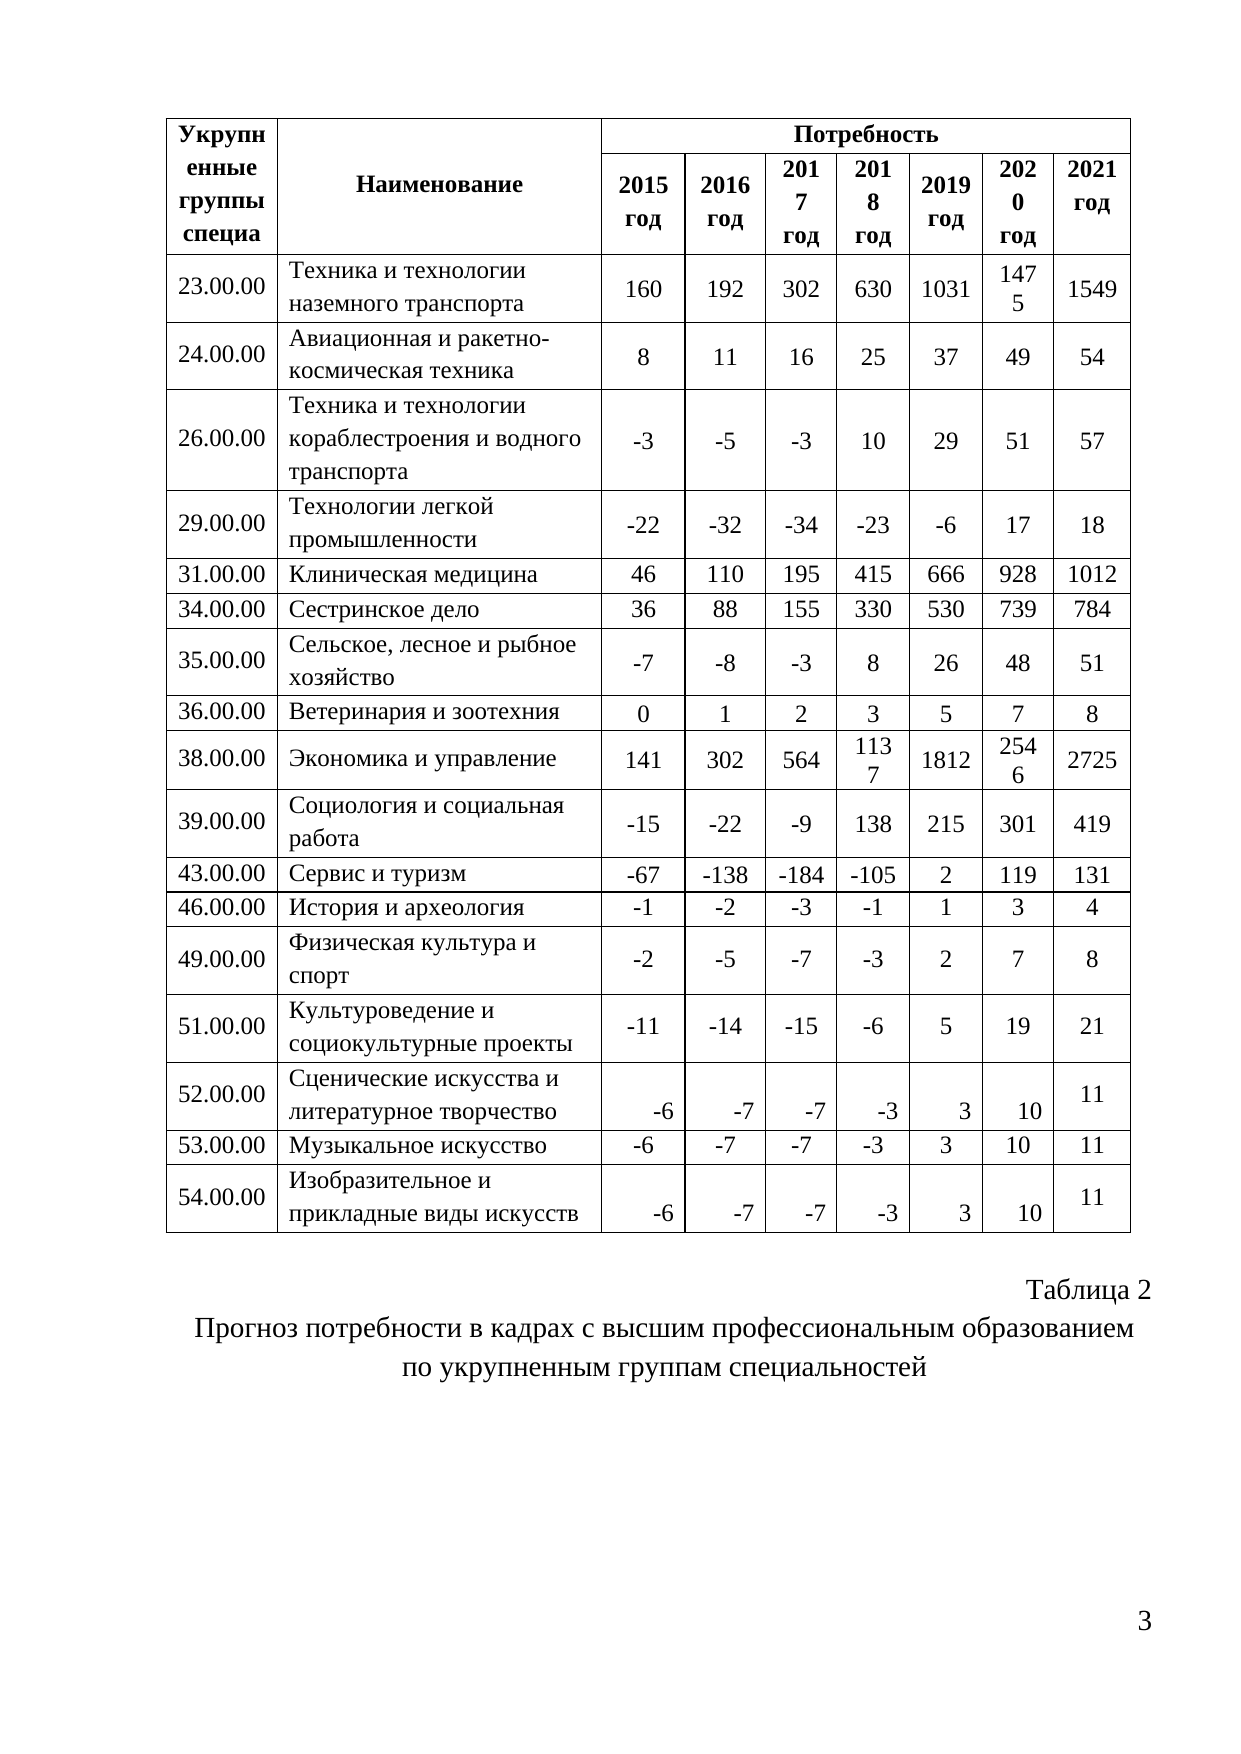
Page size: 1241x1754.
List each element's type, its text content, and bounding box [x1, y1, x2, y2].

table_cell Техника и технологии наземного транспорта [278, 255, 601, 322]
table_cell -34 [766, 491, 836, 558]
table_cell 2 [766, 696, 836, 730]
table_cell 43.00.00 [167, 858, 277, 891]
table_cell 2019 год [910, 154, 982, 254]
table_cell -22 [686, 790, 765, 857]
table_cell -184 [766, 858, 836, 891]
table_cell 530 [910, 594, 982, 628]
table_cell 7 [983, 927, 1053, 994]
table_cell 37 [910, 323, 982, 389]
table_cell 3 [983, 893, 1053, 926]
table_cell 24.00.00 [167, 323, 277, 389]
table_cell 16 [766, 323, 836, 389]
table_cell 5 [910, 995, 982, 1062]
table_cell 29.00.00 [167, 491, 277, 558]
table_cell 2020 год [983, 154, 1053, 254]
table_cell 46.00.00 [167, 893, 277, 926]
table_cell -7 [766, 1063, 836, 1129]
table_cell 2017 год [766, 154, 836, 254]
table_cell 11 [686, 323, 765, 389]
table_cell Клиническая медицина [278, 559, 601, 593]
table_cell 38.00.00 [167, 731, 277, 789]
table_cell 11 [1054, 1165, 1130, 1232]
table_cell 11 [1054, 1131, 1130, 1164]
table_cell Авиационная и ракетно-космическая техника [278, 323, 601, 389]
table_cell -67 [602, 858, 684, 891]
table_cell -6 [837, 995, 909, 1062]
table_cell -7 [686, 1063, 765, 1129]
table_cell 110 [686, 559, 765, 593]
table_cell 1812 [910, 731, 982, 789]
table_cell 1475 [983, 255, 1053, 322]
table_cell 2021 год [1054, 154, 1130, 254]
table_cell 54 [1054, 323, 1130, 389]
table_cell 7 [983, 696, 1053, 730]
table_cell -7 [686, 1131, 765, 1164]
table_cell 31.00.00 [167, 559, 277, 593]
table_cell 330 [837, 594, 909, 628]
table_cell -1 [837, 893, 909, 926]
table_header Наименование [278, 119, 601, 254]
table_cell 49.00.00 [167, 927, 277, 994]
table_cell 1031 [910, 255, 982, 322]
table_cell 1137 [837, 731, 909, 789]
table_cell 928 [983, 559, 1053, 593]
table_cell -138 [686, 858, 765, 891]
table_cell 10 [837, 390, 909, 490]
table_cell 8 [602, 323, 684, 389]
table_cell -5 [686, 927, 765, 994]
table_cell 21 [1054, 995, 1130, 1062]
table_cell 666 [910, 559, 982, 593]
table_cell 10 [983, 1131, 1053, 1164]
table_cell 34.00.00 [167, 594, 277, 628]
table_cell 29 [910, 390, 982, 490]
table_cell 784 [1054, 594, 1130, 628]
table_cell Изобразительное и прикладные виды искусств [278, 1165, 601, 1232]
table_cell 195 [766, 559, 836, 593]
table_cell -6 [602, 1063, 684, 1129]
table_cell -5 [686, 390, 765, 490]
table_cell -7 [766, 927, 836, 994]
table_cell -105 [837, 858, 909, 891]
table_cell 2725 [1054, 731, 1130, 789]
table_cell -32 [686, 491, 765, 558]
table_cell -1 [602, 893, 684, 926]
table_cell 119 [983, 858, 1053, 891]
table_cell -2 [686, 893, 765, 926]
table_cell 18 [1054, 491, 1130, 558]
table_header Потребность [602, 119, 1130, 153]
table_cell 10 [983, 1063, 1053, 1129]
table_cell 11 [1054, 1063, 1130, 1129]
table_cell 301 [983, 790, 1053, 857]
table_cell Технологии легкой промышленности [278, 491, 601, 558]
table_cell 48 [983, 629, 1053, 695]
table_cell 1012 [1054, 559, 1130, 593]
table_cell 138 [837, 790, 909, 857]
table_cell -3 [837, 927, 909, 994]
table_cell 415 [837, 559, 909, 593]
table_cell 2015 год [602, 154, 684, 254]
table_cell 3 [910, 1165, 982, 1232]
table_cell 57 [1054, 390, 1130, 490]
table_cell -3 [766, 390, 836, 490]
table_cell 1 [910, 893, 982, 926]
table_cell -9 [766, 790, 836, 857]
table_cell 564 [766, 731, 836, 789]
table_cell -2 [602, 927, 684, 994]
table_cell -15 [602, 790, 684, 857]
table_cell 39.00.00 [167, 790, 277, 857]
table_cell -3 [766, 629, 836, 695]
table_cell 4 [1054, 893, 1130, 926]
table_cell 25 [837, 323, 909, 389]
table_cell История и археология [278, 893, 601, 926]
table_cell 51 [1054, 629, 1130, 695]
table_cell 1 [686, 696, 765, 730]
table_cell 155 [766, 594, 836, 628]
table_cell -7 [766, 1165, 836, 1232]
table_cell Музыкальное искусство [278, 1131, 601, 1164]
table_cell 10 [983, 1165, 1053, 1232]
table_cell 8 [837, 629, 909, 695]
table_cell -3 [766, 893, 836, 926]
table_cell 192 [686, 255, 765, 322]
table_cell Сельское, лесное и рыбное хозяйство [278, 629, 601, 695]
table_cell 17 [983, 491, 1053, 558]
table_cell 53.00.00 [167, 1131, 277, 1164]
table_cell 131 [1054, 858, 1130, 891]
table_cell Ветеринария и зоотехния [278, 696, 601, 730]
table_cell -6 [910, 491, 982, 558]
table_cell 54.00.00 [167, 1165, 277, 1232]
text Таблица 2 [177, 1272, 1152, 1305]
table_cell 52.00.00 [167, 1063, 277, 1129]
table_cell Сервис и туризм [278, 858, 601, 891]
table_cell 5 [910, 696, 982, 730]
table_cell 3 [910, 1131, 982, 1164]
table_cell 26 [910, 629, 982, 695]
table_cell -6 [602, 1165, 684, 1232]
table_cell 8 [1054, 696, 1130, 730]
table_cell 3 [910, 1063, 982, 1129]
table_cell -7 [686, 1165, 765, 1232]
table_cell -3 [837, 1131, 909, 1164]
table_cell 3 [837, 696, 909, 730]
table_cell 19 [983, 995, 1053, 1062]
table_cell 160 [602, 255, 684, 322]
table_cell 26.00.00 [167, 390, 277, 490]
table_cell -3 [837, 1165, 909, 1232]
table_cell 88 [686, 594, 765, 628]
table_cell 1549 [1054, 255, 1130, 322]
table_cell Экономика и управление [278, 731, 601, 789]
table_cell -7 [766, 1131, 836, 1164]
table_cell -3 [602, 390, 684, 490]
table_cell Сестринское дело [278, 594, 601, 628]
table_cell 51 [983, 390, 1053, 490]
table_cell Сценические искусства и литературное творчество [278, 1063, 601, 1129]
table_cell -3 [837, 1063, 909, 1129]
table_cell 2016 год [686, 154, 765, 254]
table_cell 215 [910, 790, 982, 857]
table_cell 36 [602, 594, 684, 628]
table_cell -6 [602, 1131, 684, 1164]
table_cell 51.00.00 [167, 995, 277, 1062]
table_cell 2 [910, 927, 982, 994]
table_cell -23 [837, 491, 909, 558]
table_cell -8 [686, 629, 765, 695]
table_cell 2546 [983, 731, 1053, 789]
table_cell 35.00.00 [167, 629, 277, 695]
text Прогноз потребности в кадрах с высшим профессиональным образованием по укрупненным группам специальностей [177, 1310, 1152, 1382]
table_cell -22 [602, 491, 684, 558]
table_cell 419 [1054, 790, 1130, 857]
table_cell 23.00.00 [167, 255, 277, 322]
table_cell 302 [686, 731, 765, 789]
table_header Укрупненные группы специальностей [167, 119, 277, 254]
table_cell 739 [983, 594, 1053, 628]
table_cell -7 [602, 629, 684, 695]
table_cell 0 [602, 696, 684, 730]
table_cell Социология и социальная работа [278, 790, 601, 857]
table_cell 2 [910, 858, 982, 891]
table_cell 49 [983, 323, 1053, 389]
table_cell 8 [1054, 927, 1130, 994]
table_cell -15 [766, 995, 836, 1062]
table_cell 36.00.00 [167, 696, 277, 730]
table_cell 302 [766, 255, 836, 322]
table_cell Техника и технологии кораблестроения и водного транспорта [278, 390, 601, 490]
table_cell Культуроведение и социокультурные проекты [278, 995, 601, 1062]
table_cell 141 [602, 731, 684, 789]
table_cell Физическая культура и спорт [278, 927, 601, 994]
table_cell -14 [686, 995, 765, 1062]
table_cell -11 [602, 995, 684, 1062]
table_cell 630 [837, 255, 909, 322]
table_cell 46 [602, 559, 684, 593]
table_cell 2018 год [837, 154, 909, 254]
